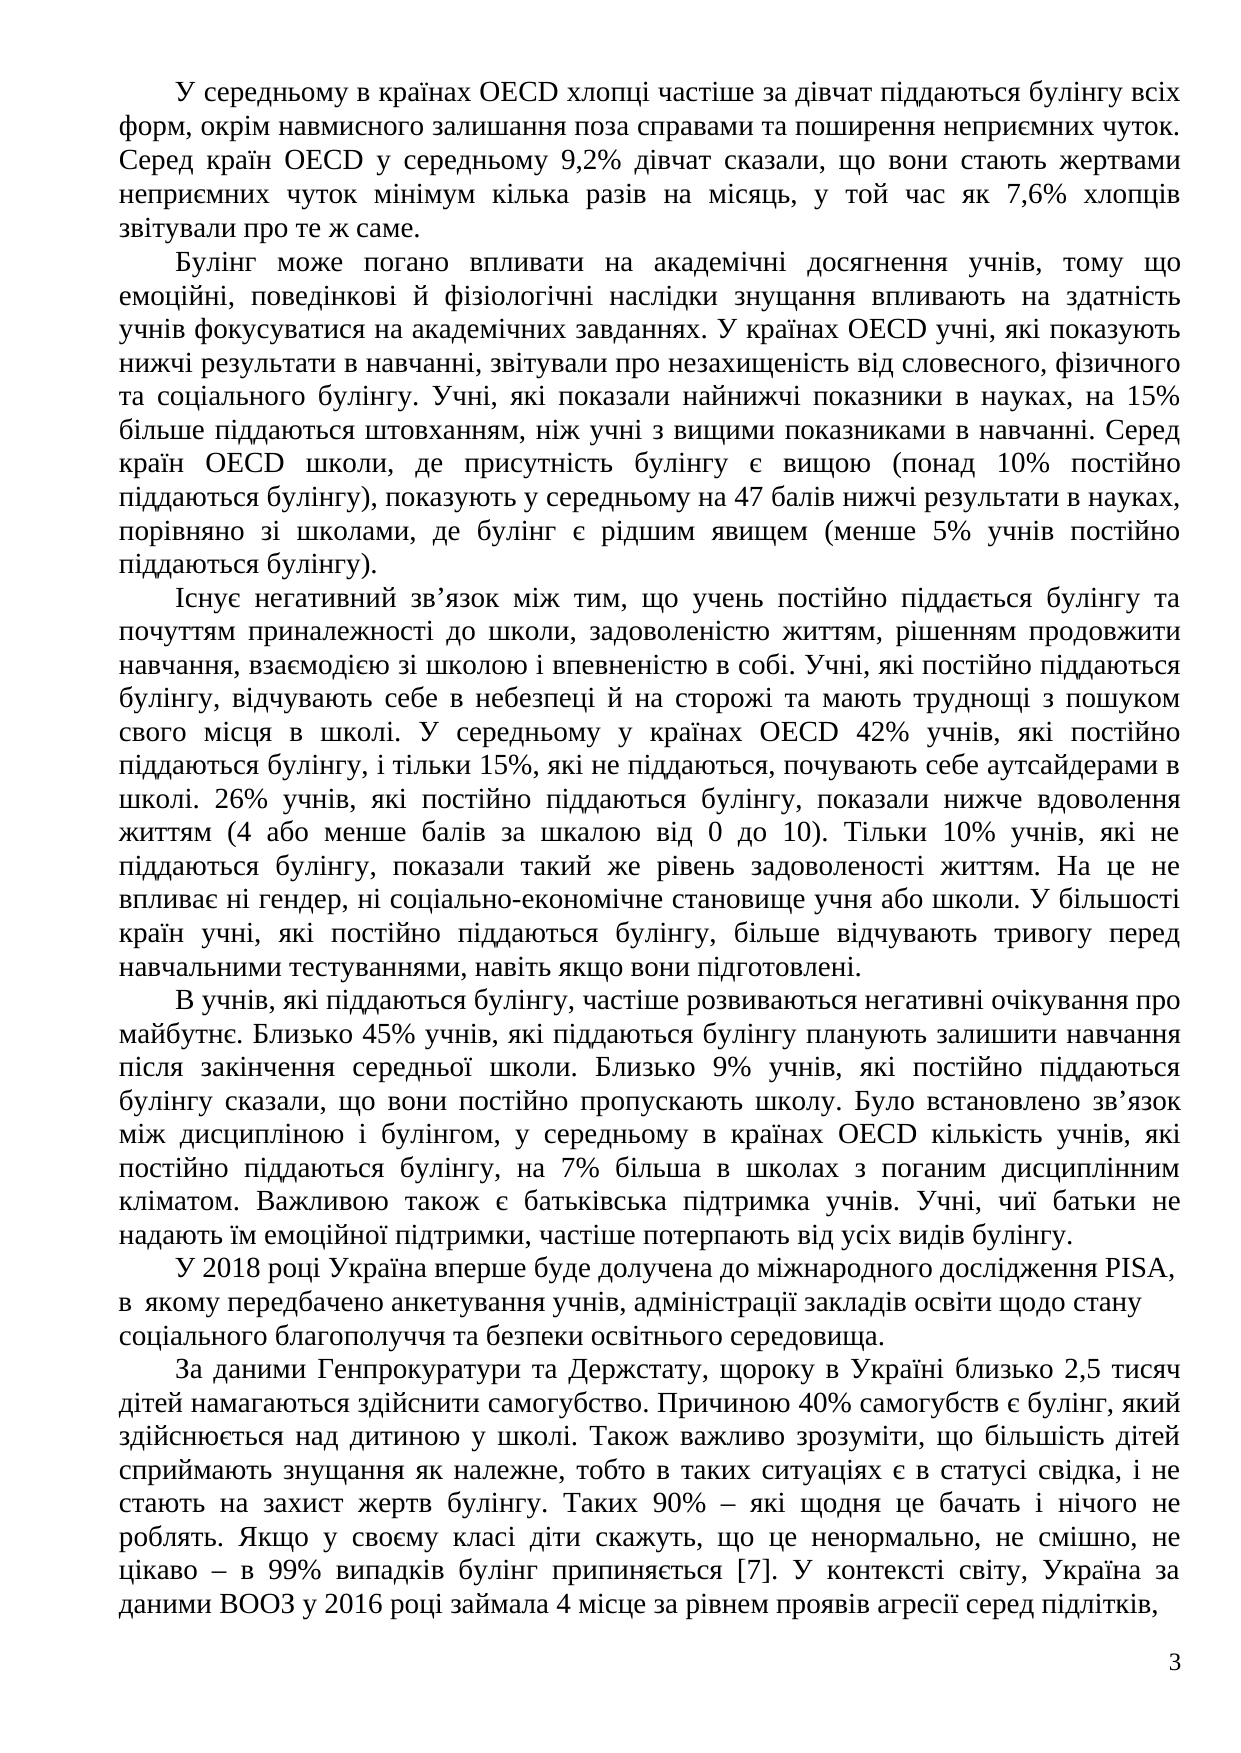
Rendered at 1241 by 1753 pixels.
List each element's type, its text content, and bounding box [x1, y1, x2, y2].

text В учнів, які піддаються булінгу, частіше розвиваються негативні очікування про майбутнє. Близько 45% учнів, які піддаються булінгу планують залишити навчання після закінчення середньої школи. Близько 9% учнів, які постійно піддаються булінгу сказали, що вони постійно пропускають школу. Було встановлено зв’язок між дисципліною і булінгом, у середньому в країнах OECD кількість учнів, які постійно піддаються булінгу, на 7% більша в школах з поганим дисциплінним кліматом. Важливою також є батьківська підтримка учнів. Учні, чиї батьки не надають їм емоційної підтримки, частіше потерпають від усіх видів булінгу. [119, 982, 1182, 1251]
text Існує негативний зв’язок між тим, що учень постійно піддається булінгу та почуттям приналежності до школи, задоволеністю життям, рішенням продовжити навчання, взаємодією зі школою і впевненістю в собі. Учні, які постійно піддаються булінгу, відчувають себе в небезпеці й на сторожі та мають труднощі з пошуком свого місця в школі. У середньому у країнах OECD 42% учнів, які постійно піддаються булінгу, і тільки 15%, які не піддаються, почувають себе аутсайдерами в школі. 26% учнів, які постійно піддаються булінгу, показали нижче вдоволення життям (4 або менше балів за шкалою від 0 до 10). Тільки 10% учнів, які не піддаються булінгу, показали такий же рівень задоволеності життям. На це не впливає ні гендер, ні соціально-економічне становище учня або школи. У більшості країн учні, які постійно піддаються булінгу, більше відчувають тривогу перед навчальними тестуваннями, навіть якщо вони підготовлені. [119, 580, 1182, 982]
list якому передбачено анкетування учнів, адміністрації закладів освіти щодо стану соціального благополуччя та безпеки освітнього середовища. [118, 1284, 1182, 1351]
text За даними Генпрокуратури та Держстату, щороку в Україні близько 2,5 тисяч дітей намагаються здійснити самогубство. Причиною 40% самогубств є булінг, який здійснюється над дитиною у школі. Також важливо зрозуміти, що більшість дітей сприймають знущання як належне, тобто в таких ситуаціях є в статусі свідка, і не стають на захист жертв булінгу. Таких 90% – які щодня це бачать і нічого не роблять. Якщо у своєму класі діти скажуть, що це ненормально, не смішно, не цікаво – в 99% випадків булінг припиняється [7]. У контексті світу, Україна за даними ВООЗ у 2016 році займала 4 місце за рівнем проявів агресії серед підлітків, [119, 1351, 1182, 1619]
list 2018 році Україна вперше буде долучена до міжнародного дослідження PISA, [174, 1251, 1182, 1284]
list середньому в країнах OECD хлопці частіше за дівчат піддаються булінгу всіх форм, окрім навмисного залишання поза справами та поширення неприємних чуток. Серед країн OECD у середньому 9,2% дівчат сказали, що вони стають жертвами неприємних чуток мінімум кілька разів на місяць, у той час як 7,6% хлопців звітували про те ж саме. [119, 74, 1182, 243]
text 3 [1169, 1647, 1182, 1676]
text Булінг може погано впливати на академічні досягнення учнів, тому що емоційні, поведінкові й фізіологічні наслідки знущання впливають на здатність учнів фокусуватися на академічних завданнях. У країнах OECD учні, які показують нижчі результати в навчанні, звітували про незахищеність від словесного, фізичного та соціального булінгу. Учні, які показали найнижчі показники в науках, на 15% більше піддаються штовханням, ніж учні з вищими показниками в навчанні. Серед країн OECD школи, де присутність булінгу є вищою (понад 10% постійно піддаються булінгу), показують у середньому на 47 балів нижчі результати в науках, порівняно зі школами, де булінг є рідшим явищем (менше 5% учнів постійно піддаються булінгу). [119, 244, 1182, 580]
